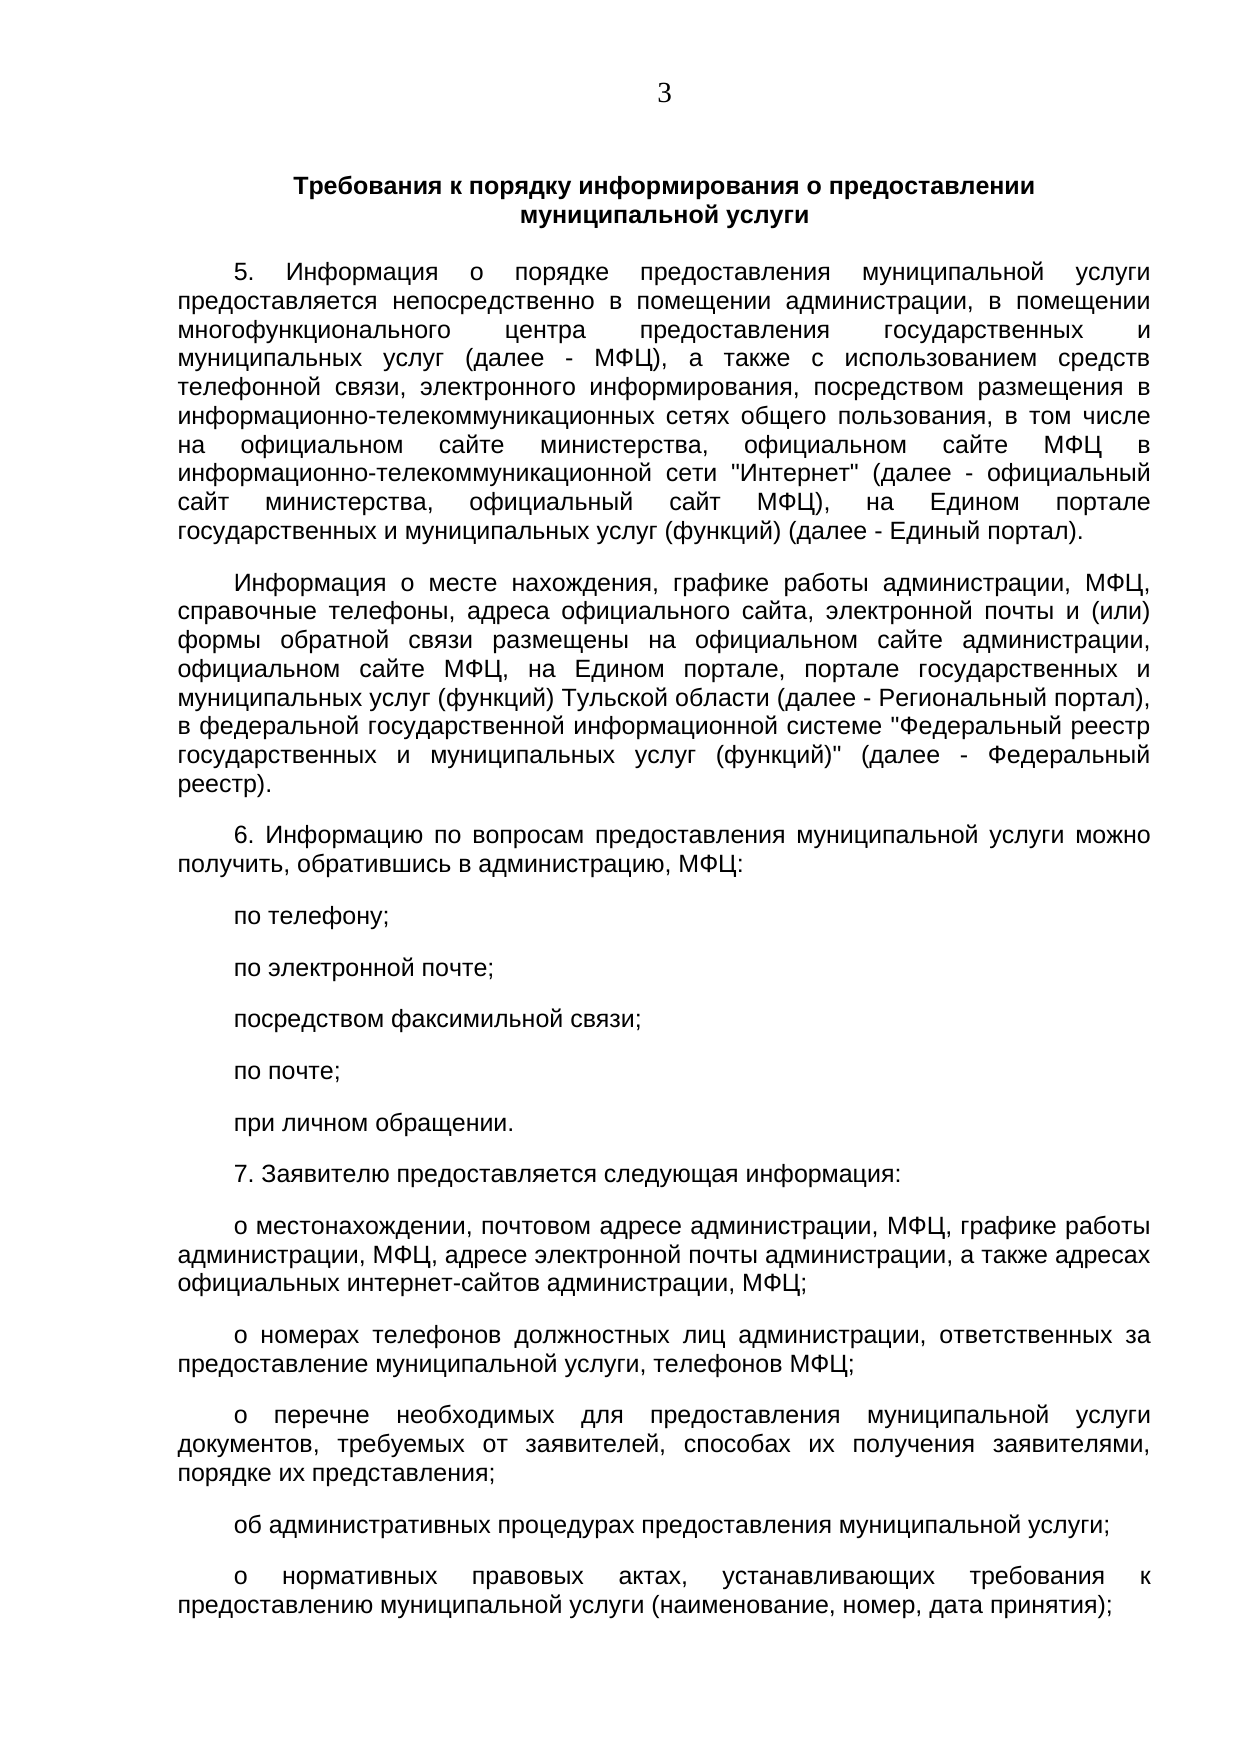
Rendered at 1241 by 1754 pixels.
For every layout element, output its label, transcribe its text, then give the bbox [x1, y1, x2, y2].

text посредством факсимильной связи; [177, 1004, 1152, 1033]
text по почте; [177, 1056, 1152, 1084]
title муниципальной услуги [177, 199, 1152, 228]
text Информация о месте нахождения, графике работы администрации, МФЦ, справочные телефоны, адреса официального сайта, электронной почты и (или) формы обратной связи размещены на официальном сайте администрации, официальном сайте МФЦ, на Едином портале, портале государственных и муниципальных услуг (функций) Тульской области (далее - Региональный портал), в федеральной государственной информационной системе "Федеральный реестр государственных и муниципальных услуг (функций)" (далее - Федеральный реестр). [177, 567, 1152, 797]
text при личном обращении. [177, 1107, 1152, 1136]
text по телефону; [177, 901, 1152, 929]
text о местонахождении, почтовом адресе администрации, МФЦ, графике работы администрации, МФЦ, адресе электронной почты администрации, а также адресах официальных интернет-сайтов администрации, МФЦ; [177, 1211, 1152, 1297]
text по электронной почте; [177, 952, 1152, 981]
text 5. Информация о порядке предоставления муниципальной услуги предоставляется непосредственно в помещении администрации, в помещении многофункционального центра предоставления государственных и муниципальных услуг (далее - МФЦ), а также с использованием средств телефонной связи, электронного информирования, посредством размещения в информационно-телекоммуникационных сетях общего пользования, в том числе на официальном сайте министерства, официальном сайте МФЦ в информационно-телекоммуникационной сети "Интернет" (далее - официальный сайт министерства, официальный сайт МФЦ), на Едином портале государственных и муниципальных услуг (функций) (далее - Единый портал). [177, 257, 1152, 544]
title Требования к порядку информирования о предоставлении [177, 171, 1152, 199]
text о перечне необходимых для предоставления муниципальной услуги документов, требуемых от заявителей, способах их получения заявителями, порядке их представления; [177, 1400, 1152, 1487]
text о номерах телефонов должностных лиц администрации, ответственных за предоставление муниципальной услуги, телефонов МФЦ; [177, 1320, 1152, 1377]
text об административных процедурах предоставления муниципальной услуги; [177, 1509, 1152, 1538]
text 6. Информацию по вопросам предоставления муниципальной услуги можно получить, обратившись в администрацию, МФЦ: [177, 820, 1152, 878]
text 7. Заявителю предоставляется следующая информация: [177, 1159, 1152, 1188]
text о нормативных правовых актах, устанавливающих требования к предоставлению муниципальной услуги (наименование, номер, дата принятия); [177, 1561, 1152, 1619]
